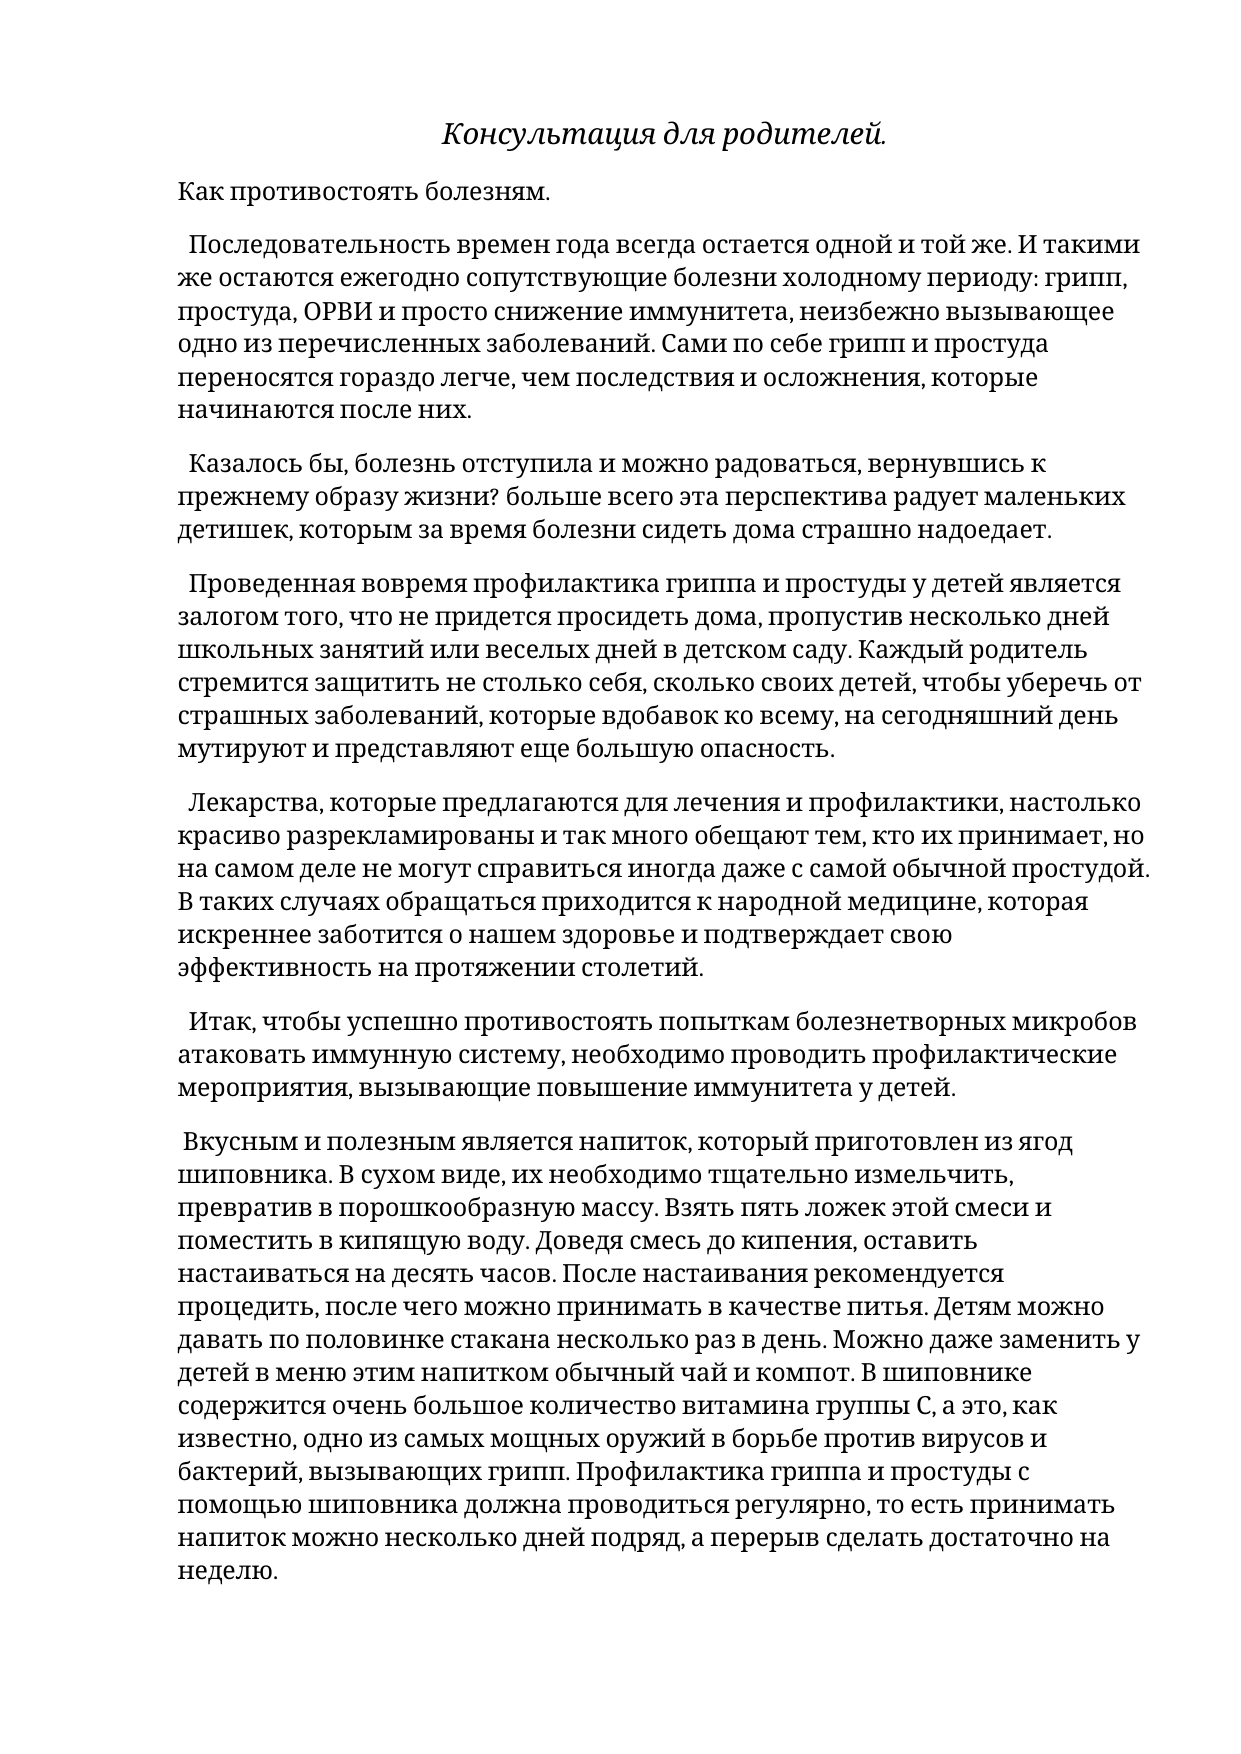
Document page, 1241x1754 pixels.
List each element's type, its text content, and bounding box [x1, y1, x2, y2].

text Итак, чтобы успешно противостоять попыткам болезнетворных микробов атаковать иммунную систему, необходимо проводить профилактические мероприятия, вызывающие повышение иммунитета у детей. [177, 1008, 1152, 1103]
text Вкусным и полезным является напиток, который приготовлен из ягод шиповника. В сухом виде, их необходимо тщательно измельчить, превратив в порошкообразную массу. Взять пять ложек этой смеси и поместить в кипящую воду. Доведя смесь до кипения, оставить настаиваться на десять часов. После настаивания рекомендуется процедить, после чего можно принимать в качестве питья. Детям можно давать по половинке стакана несколько раз в день. Можно даже заменить у детей в меню этим напитком обычный чай и компот. В шиповнике содержится очень большое количество витамина группы С, а это, как известно, одно из самых мощных оружий в борьбе против вирусов и бактерий, вызывающих грипп. Профилактика гриппа и простуды с помощью шиповника должна проводиться регулярно, то есть принимать напиток можно несколько дней подряд, а перерыв сделать достаточно на неделю. [177, 1128, 1152, 1586]
text Проведенная вовремя профилактика гриппа и простуды у детей является залогом того, что не придется просидеть дома, пропустив несколько дней школьных занятий или веселых дней в детском саду. Каждый родитель стремится защитить не столько себя, сколько своих детей, чтобы уберечь от страшных заболеваний, которые вдобавок ко всему, на сегодняшний день мутируют и представляют еще большую опасность. [177, 570, 1152, 764]
text Как противостоять болезням. [177, 177, 1152, 206]
text Лекарства, которые предлагаются для лечения и профилактики, настолько красиво разрекламированы и так много обещают тем, кто их принимает, но на самом деле не могут справиться иногда даже с самой обычной простудой. В таких случаях обращаться приходится к народной медицине, которая искреннее заботится о нашем здоровье и подтверждает свою эффективность на протяжении столетий. [177, 789, 1152, 983]
text Последовательность времен года всегда остается одной и той же. И такими же остаются ежегодно сопутствующие болезни холодному периоду: грипп, простуда, ОРВИ и просто снижение иммунитета, неизбежно вызывающее одно из перечисленных заболеваний. Сами по себе грипп и простуда переносятся гораздо легче, чем последствия и осложнения, которые начинаются после них. [177, 231, 1152, 425]
text Казалось бы, болезнь отступила и можно радоваться, вернувшись к прежнему образу жизни? больше всего эта перспектива радует маленьких детишек, которым за время болезни сидеть дома страшно надоедает. [177, 450, 1152, 545]
text Консультация для родителей. [177, 118, 1152, 152]
